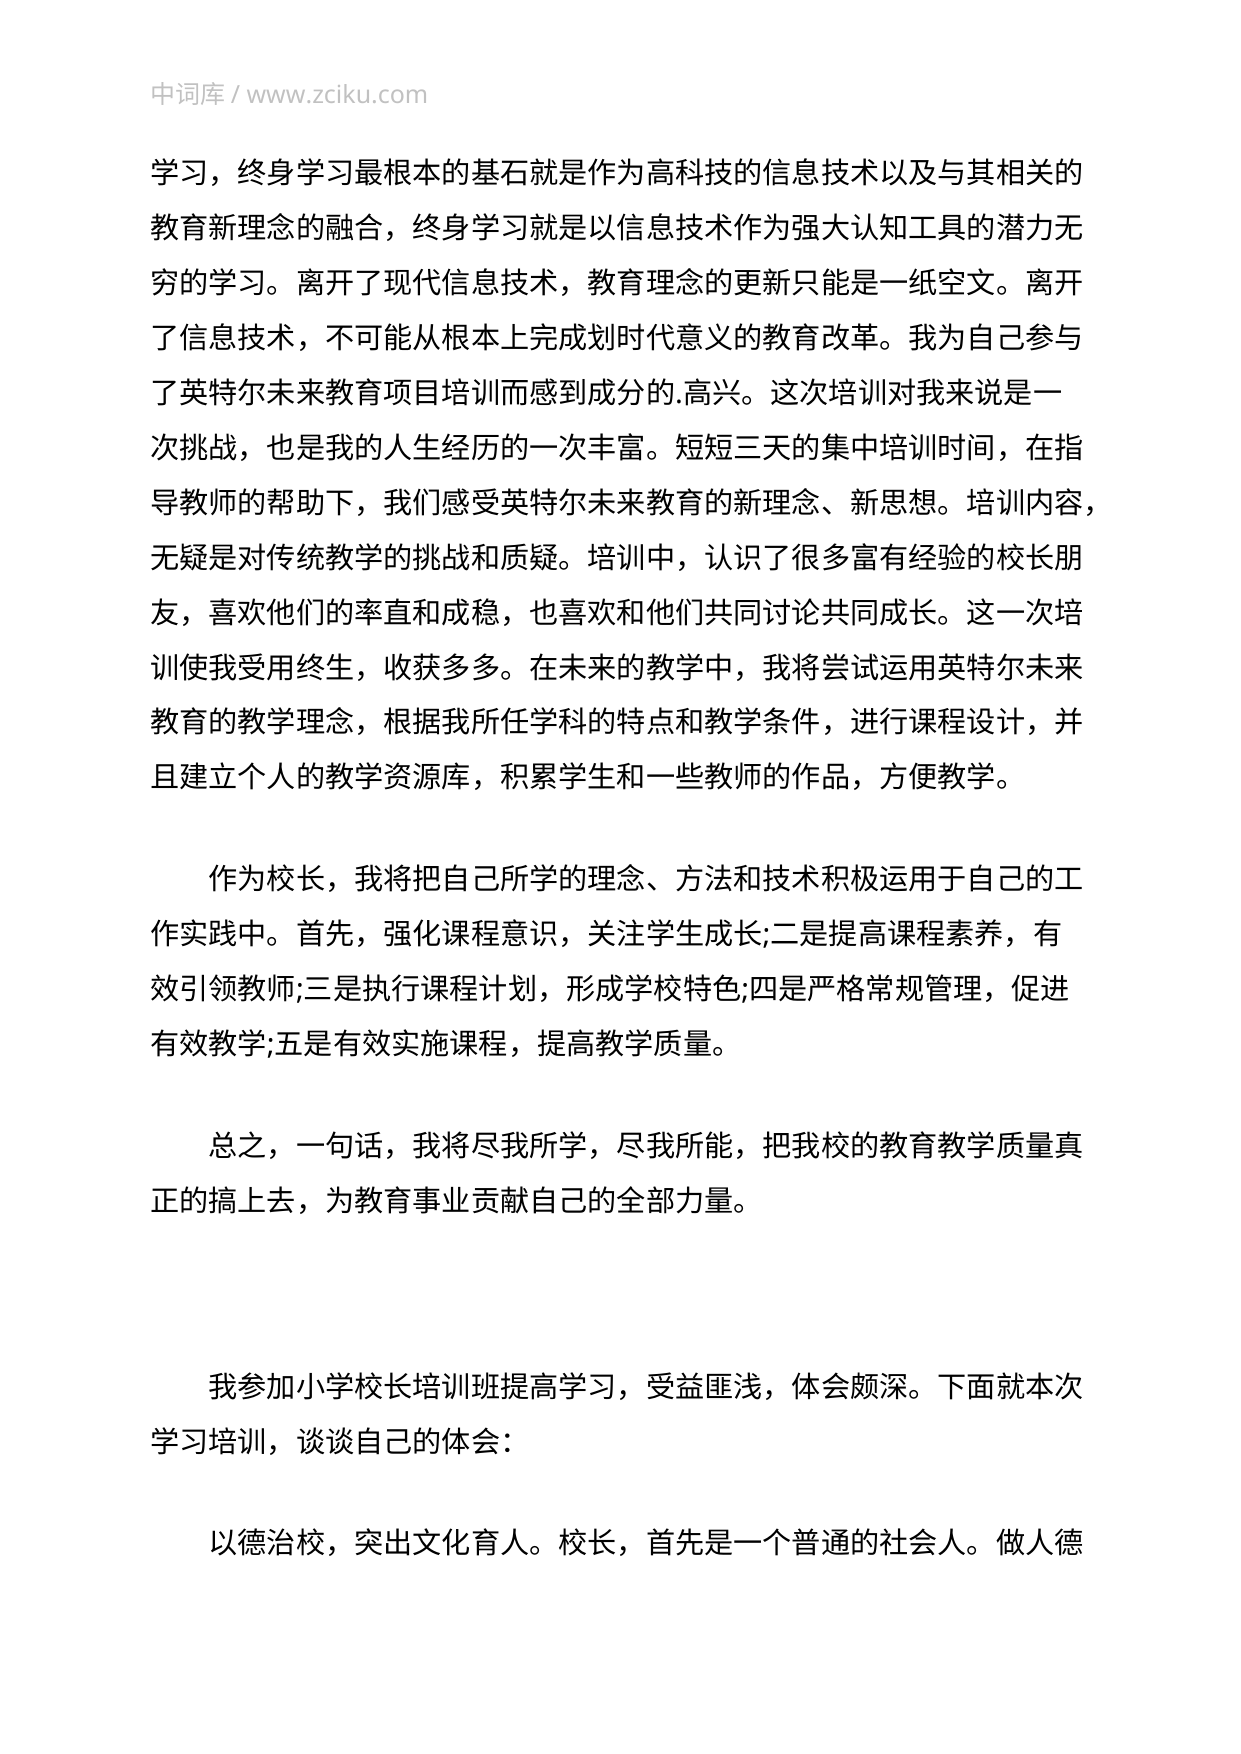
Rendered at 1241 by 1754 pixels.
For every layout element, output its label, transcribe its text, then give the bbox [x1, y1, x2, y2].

text 作为校长，我将把自己所学的理念、方法和技术积极运用于自己的工作实践中。首先，强化课程意识，关注学生成长;二是提高课程素养，有效引领教师;三是执行课程计划，形成学校特色;四是严格常规管理，促进有效教学;五是有效实施课程，提高教学质量。 [150, 856, 1090, 1063]
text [150, 150, 1090, 796]
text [150, 1520, 1090, 1562]
text 总之，一句话，我将尽我所学，尽我所能，把我校的教育教学质量真正的搞上去，为教育事业贡献自己的全部力量。 [150, 1123, 1090, 1220]
text 我参加小学校长培训班提高学习，受益匪浅，体会颇深。下面就本次学习培训，谈谈自己的体会： [150, 1363, 1090, 1461]
